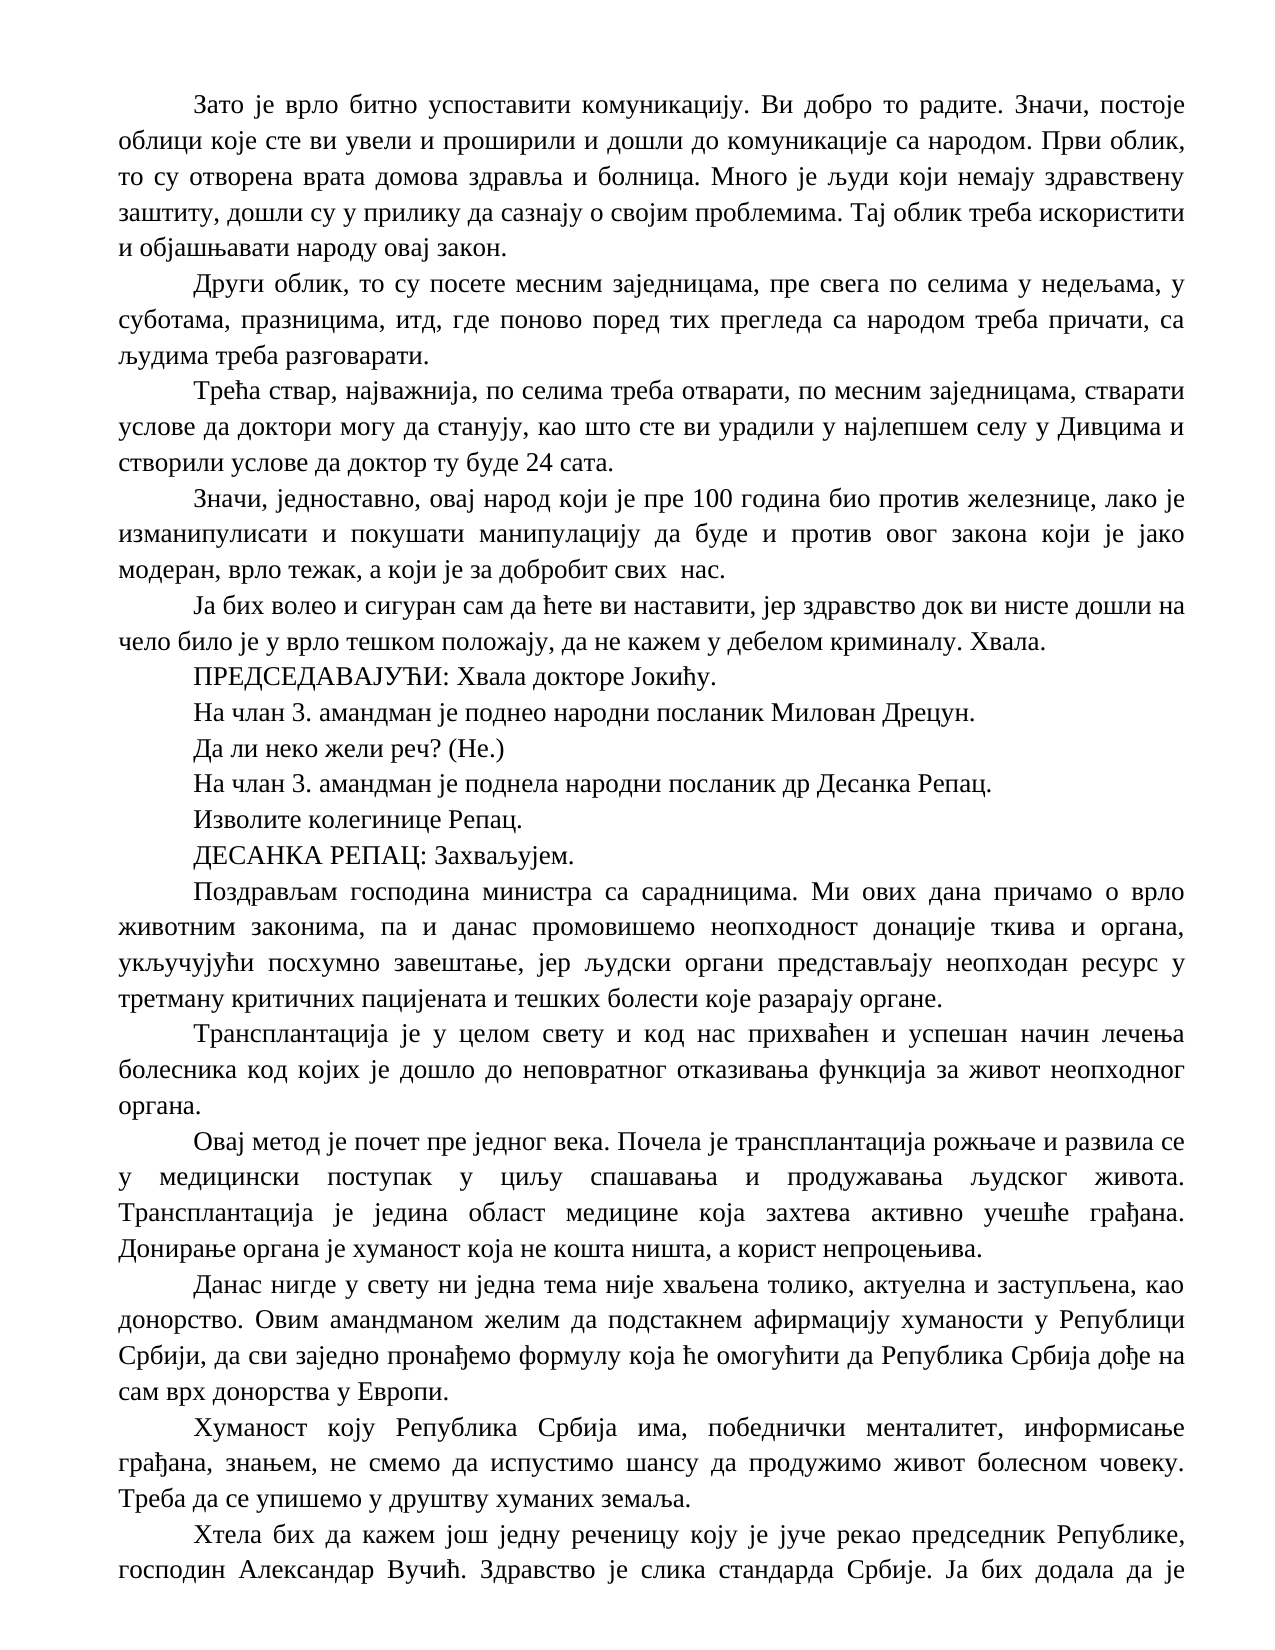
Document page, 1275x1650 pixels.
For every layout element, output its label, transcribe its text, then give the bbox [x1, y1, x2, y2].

text Овај метод је почет пре једног века. Почела је трансплантација рожњаче и развила се у медицински поступак у циљу спашавања и продужавања људског живота. Трансплантација је једина област медицине која захтева активно учешће грађана. Донирање органа је хуманост која не кошта ништа, а корист непроцењива. [118, 1125, 1186, 1263]
text На члан 3. амандман је поднела народни посланик др Десанка Репац. [118, 767, 1186, 799]
text Хуманост коју Република Србија има, победнички менталитет, информисање грађана, знањем, не смемо да испустимо шансу да продужимо живот болесном човеку. Треба да се упишемо у друштву хуманих земаља. [118, 1411, 1186, 1513]
text Изволите колегинице Репац. [118, 803, 1186, 834]
text Други облик, то су посете месним заједницама, пре свега по селима у недељама, у суботама, празницима, итд, где поново поред тих прегледа са народом треба причати, са људима треба разговарати. [118, 267, 1186, 370]
text На члан 3. амандман је поднео народни посланик Милован Дрецун. [118, 696, 1186, 727]
text ПРЕДСЕДАВАЈУЋИ: Хвала докторе Јокићу. [118, 660, 1186, 691]
text Ја бих волео и сигуран сам да ћете ви наставити, јер здравство док ви нисте дошли на чело било је у врло тешком положају, да не кажем у дебелом криминалу. Хвала. [118, 589, 1186, 656]
text Зато је врло битно успоставити комуникацију. Ви добро то радите. Значи, постоје облици које сте ви увели и проширили и дошли до комуникације са народом. Први облик, то су отворена врата домова здравља и болница. Много је људи који немају здравствену заштиту, дошли су у прилику да сазнају о својим проблемима. Тај облик треба искористити и објашњавати народу овај закон. [118, 89, 1186, 263]
text Да ли неко жели реч? (Не.) [118, 732, 1186, 763]
text Поздрављам господина министра са сарадницима. Ми ових дана причамо о врло животним законима, па и данас промовишемо неопходност донације ткива и органа, укључујући посхумно завештање, јер људски органи представљају неопходан ресурс у третману критичних пацијената и тешких болести које разарају органе. [118, 875, 1186, 1013]
text Значи, једноставно, овај народ који је пре 100 година био против железнице, лако је изманипулисати и покушати манипулацију да буде и против овог закона који је јако модеран, врло тежак, а који је за добробит свих нас. [118, 482, 1186, 584]
text Трансплантација је у целом свету и код нас прихваћен и успешан начин лечења болесника код којих је дошло до неповратног отказивања функција за живот неопходног органа. [118, 1018, 1186, 1120]
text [118, 1518, 1186, 1585]
text Данас нигде у свету ни једна тема није хваљена толико, актуелна и заступљена, као донорство. Овим амандманом желим да подстакнем афирмацију хуманости у Републици Србији, да сви заједно пронађемо формулу која ће омогућити да Република Србија дође на сам врх донорства у Европи. [118, 1268, 1186, 1406]
text Трећа ствар, најважнија, по селима треба отварати, по месним заједницама, стварати услове да доктори могу да станују, као што сте ви урадили у најлепшем селу у Дивцима и створили услове да доктор ту буде 24 сата. [118, 374, 1186, 477]
text ДЕСАНКА РЕПАЦ: Захваљујем. [118, 839, 1186, 870]
